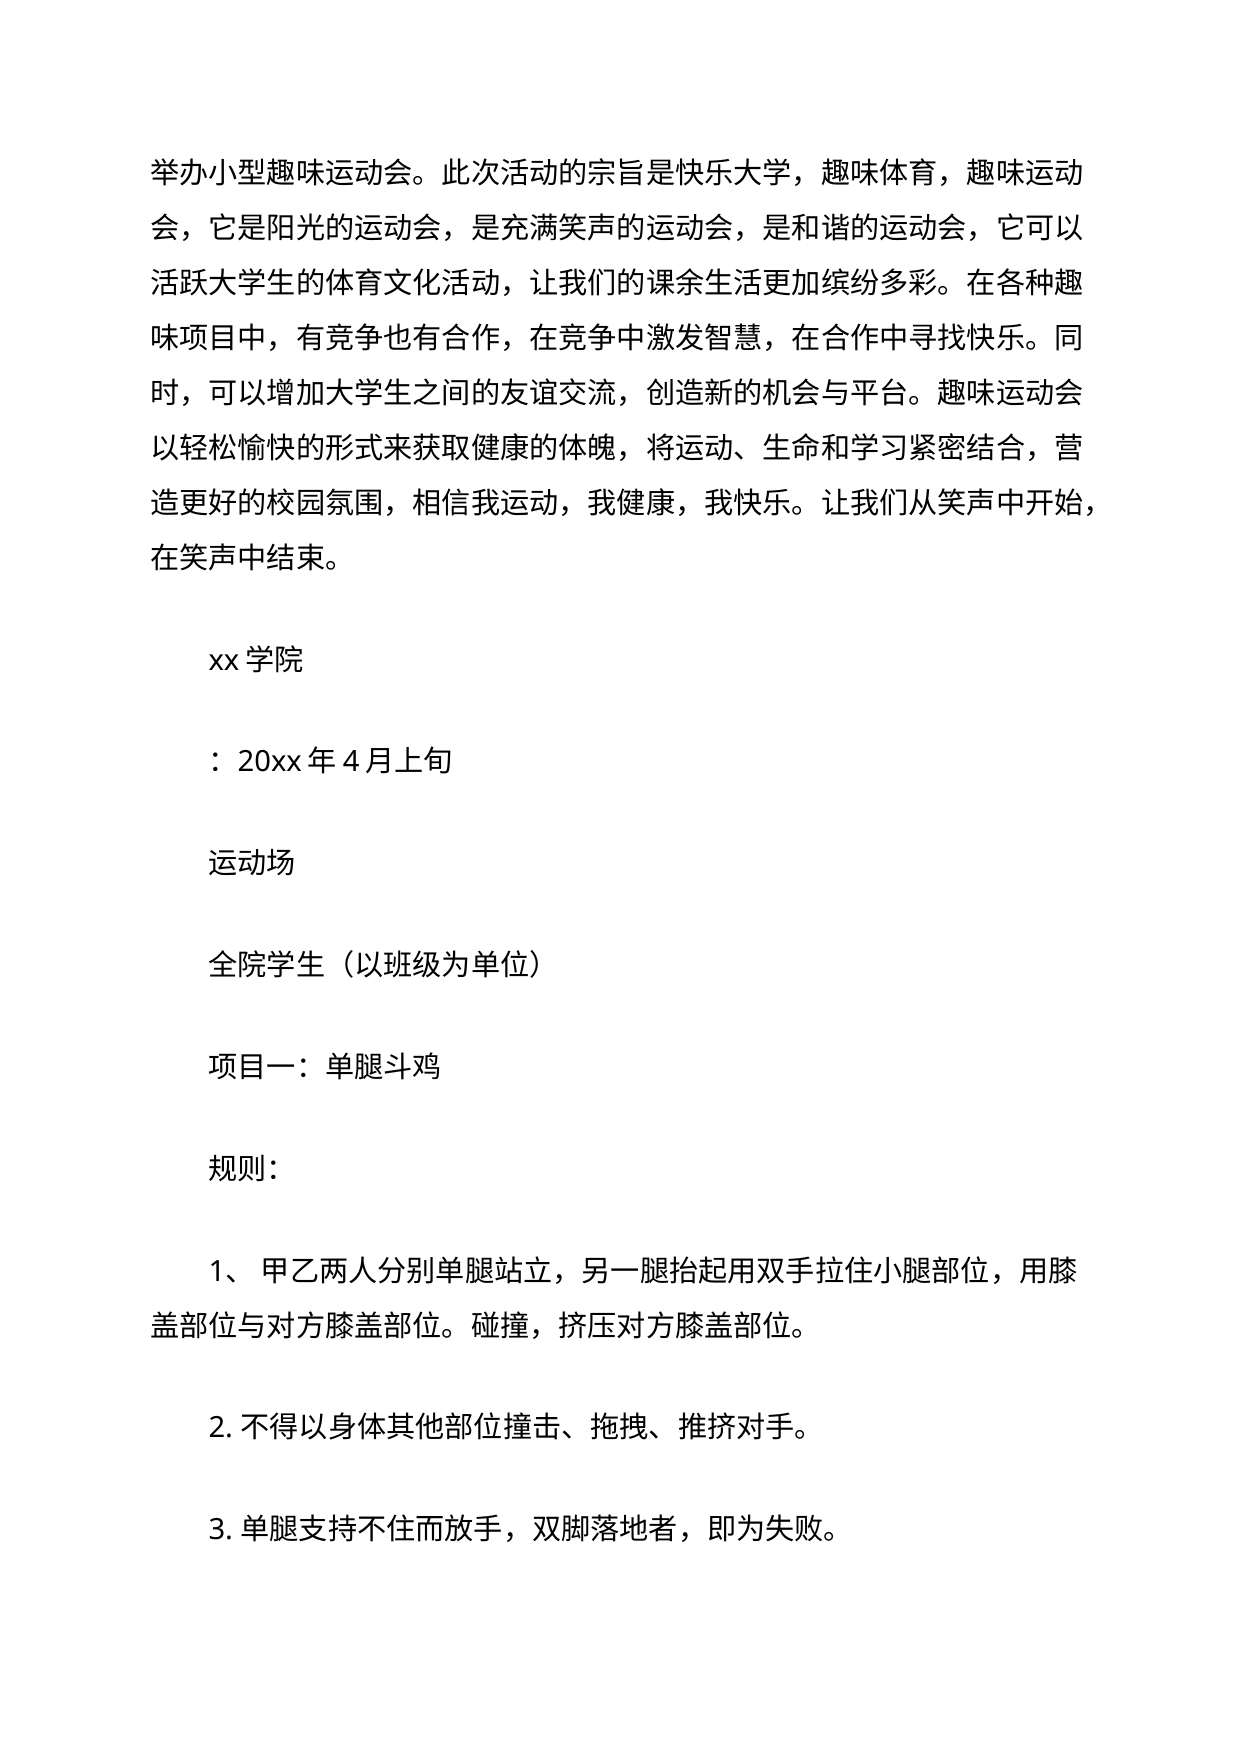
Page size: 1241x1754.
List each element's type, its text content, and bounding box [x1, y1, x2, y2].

text 规则： [150, 1145, 1090, 1188]
text 3. 单腿支持不住而放手，双脚落地者，即为失败。 [150, 1506, 1090, 1548]
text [150, 150, 1090, 577]
text 1、 甲乙两人分别单腿站立，另一腿抬起用双手拉住小腿部位，用膝盖部位与对方膝盖部位。碰撞，挤压对方膝盖部位。 [150, 1247, 1090, 1344]
text 全院学生（以班级为单位） [150, 942, 1090, 984]
text 运动场 [150, 840, 1090, 882]
text xx学院 [150, 636, 1090, 678]
text 2. 不得以身体其他部位撞击、拖拽、推挤对手。 [150, 1404, 1090, 1446]
text 项目一：单腿斗鸡 [150, 1043, 1090, 1086]
text ：20xx年4月上旬 [150, 738, 1090, 780]
